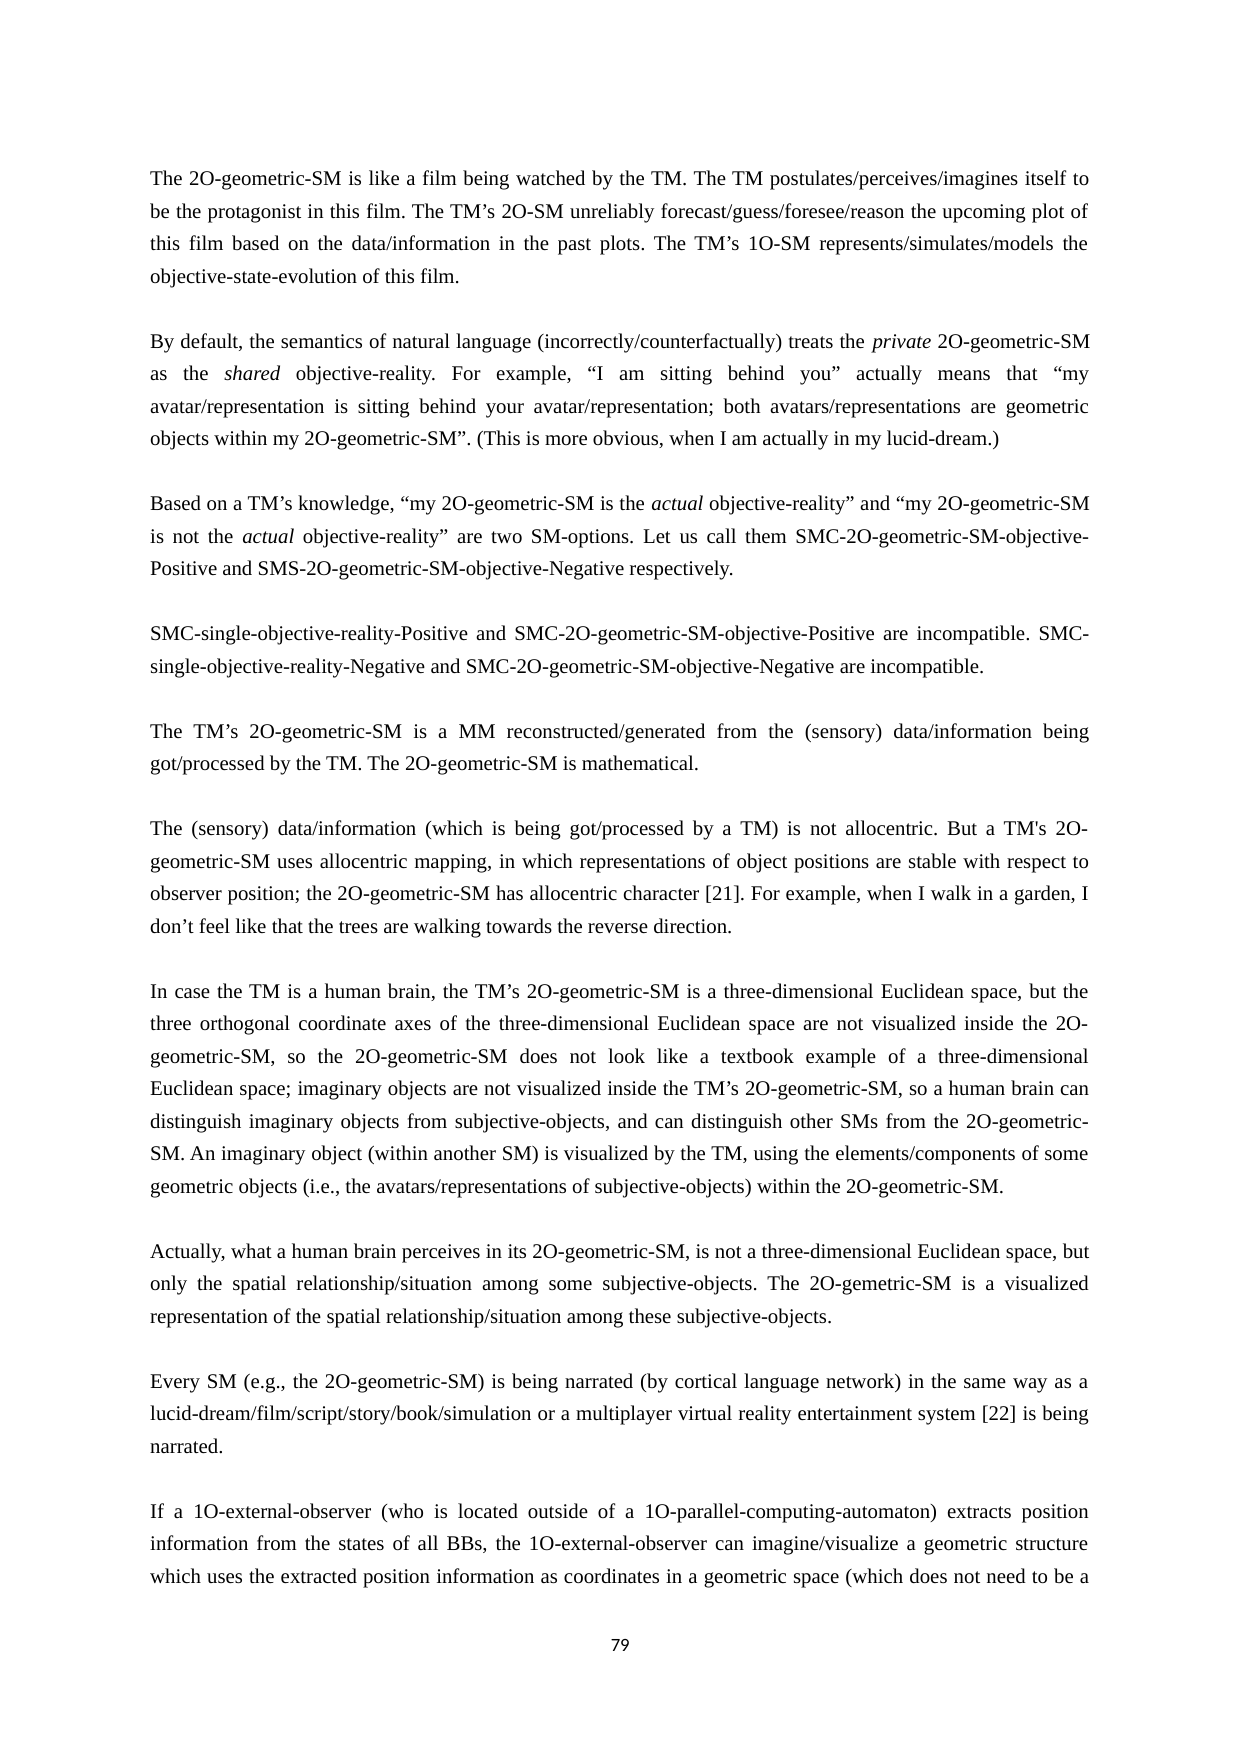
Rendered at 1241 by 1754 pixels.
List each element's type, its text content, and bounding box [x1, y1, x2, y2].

text SMC-single-objective-reality-Positive and SMC-2O-geometric-SM-objective-Positive are incompatible. SMC-single-objective-reality-Negative and SMC-2O-geometric-SM-objective-Negative are incompatible. [150, 617, 1090, 682]
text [150, 1494, 1090, 1592]
text The TM’s 2O-geometric-SM is a MM reconstructed/generated from the (sensory) data/information being got/processed by the TM. The 2O-geometric-SM is mathematical. [150, 714, 1090, 779]
text The (sensory) data/information (which is being got/processed by a TM) is not allocentric. But a TM's 2O-geometric-SM uses allocentric mapping, in which representations of object positions are stable with respect to observer position; the 2O-geometric-SM has allocentric character [21]. For example, when I walk in a garden, I don’t feel like that the trees are walking towards the reverse direction. [150, 812, 1090, 942]
text The 2O-geometric-SM is like a film being watched by the TM. The TM postulates/perceives/imagines itself to be the protagonist in this film. The TM’s 2O-SM unreliably forecast/guess/foresee/reason the upcoming plot of this film based on the data/information in the past plots. The TM’s 1O-SM represents/simulates/models the objective-state-evolution of this film. [150, 162, 1090, 292]
text Every SM (e.g., the 2O-geometric-SM) is being narrated (by cortical language network) in the same way as a lucid-dream/film/script/story/book/simulation or a multiplayer virtual reality entertainment system [22] is being narrated. [150, 1364, 1090, 1462]
text Based on a TM’s knowledge, “my 2O-geometric-SM is the actual objective-reality” and “my 2O-geometric-SM is not the actual objective-reality” are two SM-options. Let us call them SMC-2O-geometric-SM-objective-Positive and SMS-2O-geometric-SM-objective-Negative respectively. [150, 487, 1090, 584]
text In case the TM is a human brain, the TM’s 2O-geometric-SM is a three-dimensional Euclidean space, but the three orthogonal coordinate axes of the three-dimensional Euclidean space are not visualized inside the 2O-geometric-SM, so the 2O-geometric-SM does not look like a textbook example of a three-dimensional Euclidean space; imaginary objects are not visualized inside the TM’s 2O-geometric-SM, so a human brain can distinguish imaginary objects from subjective-objects, and can distinguish other SMs from the 2O-geometric-SM. An imaginary object (within another SM) is visualized by the TM, using the elements/components of some geometric objects (i.e., the avatars/representations of subjective-objects) within the 2O-geometric-SM. [150, 974, 1090, 1202]
text Actually, what a human brain perceives in its 2O-geometric-SM, is not a three-dimensional Euclidean space, but only the spatial relationship/situation among some subjective-objects. The 2O-gemetric-SM is a visualized representation of the spatial relationship/situation among these subjective-objects. [150, 1234, 1090, 1332]
text By default, the semantics of natural language (incorrectly/counterfactually) treats the private 2O-geometric-SM as the shared objective-reality. For example, “I am sitting behind you” actually means that “my avatar/representation is sitting behind your avatar/representation; both avatars/representations are geometric objects within my 2O-geometric-SM”. (This is more obvious, when I am actually in my lucid-dream.) [150, 324, 1090, 454]
